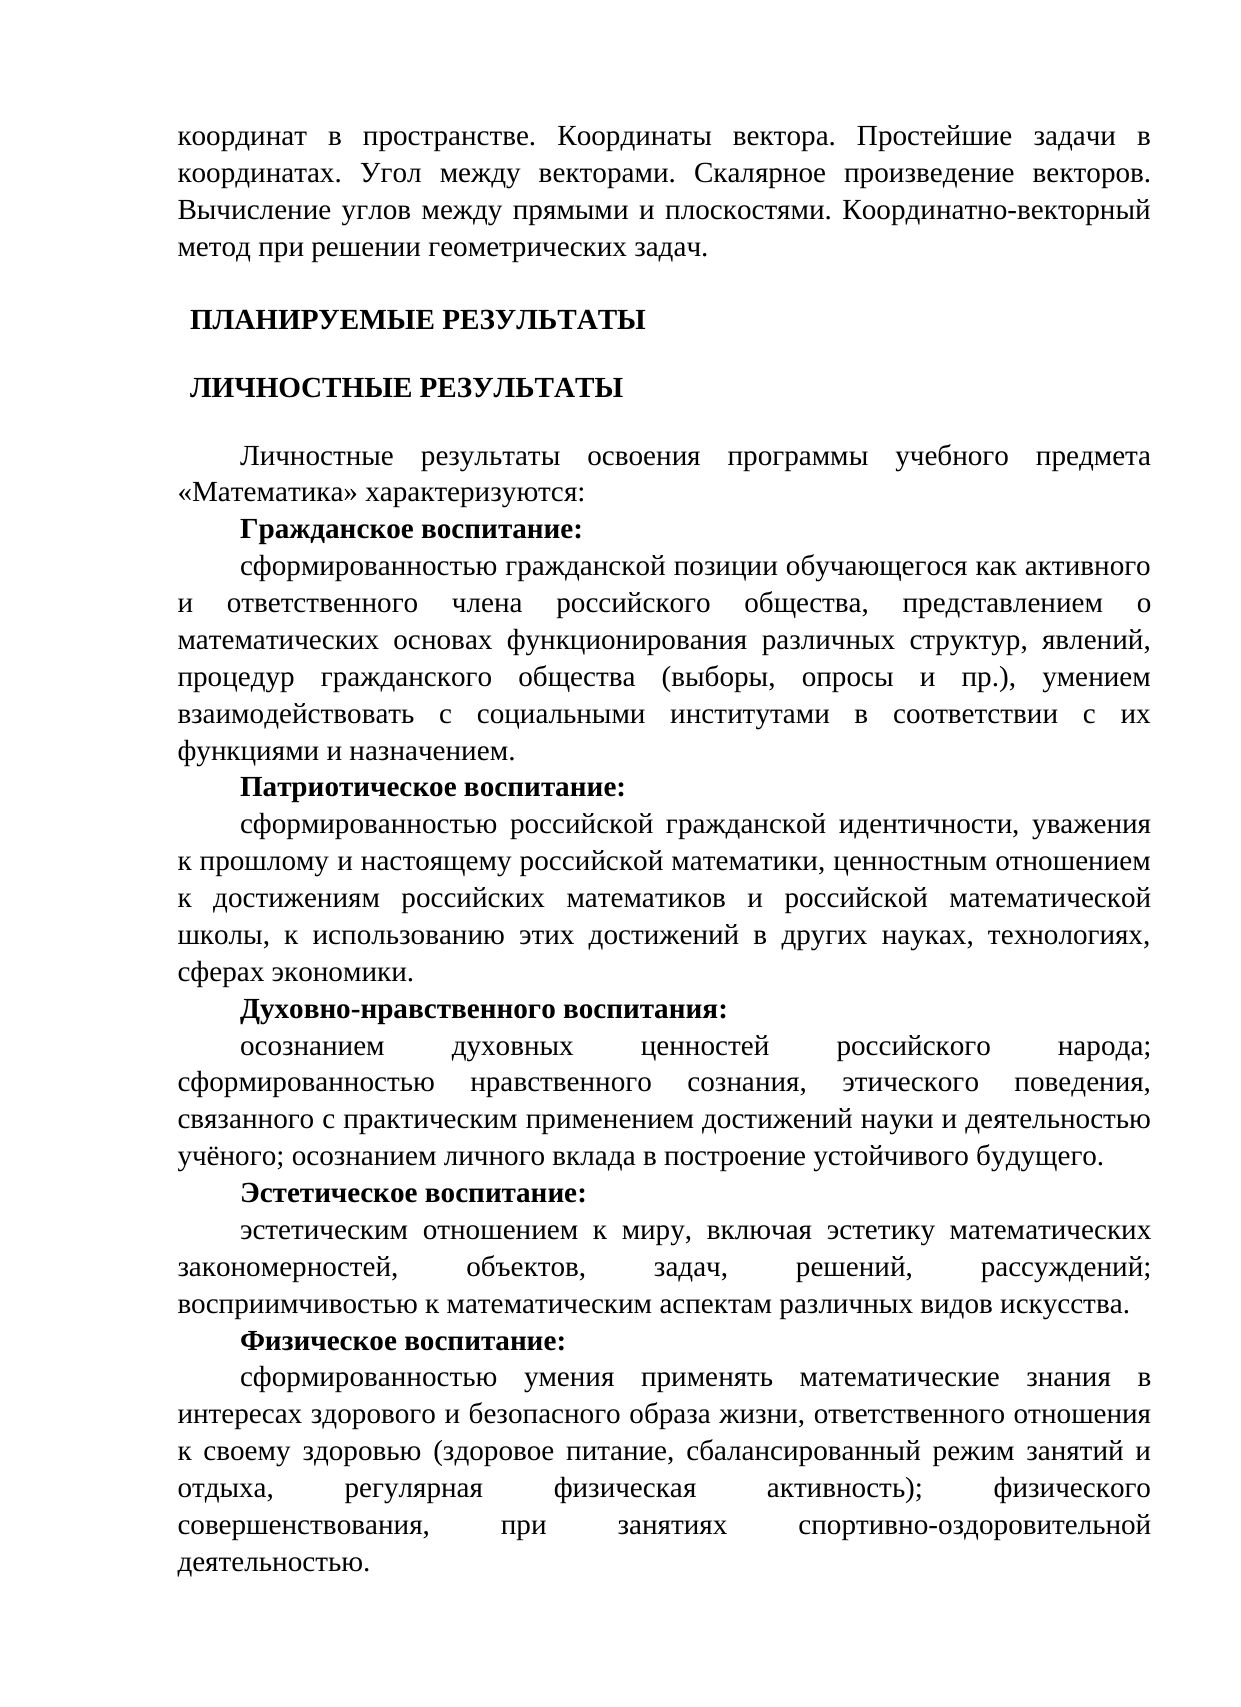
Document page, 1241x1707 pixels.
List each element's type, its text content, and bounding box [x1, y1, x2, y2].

text осознанием духовных ценностей российского народа; сформированностью нравственного сознания, этического поведения, связанного с практическим применением достижений науки и деятельностью учёного; осознанием личного вклада в построение устойчивого будущего. [177, 1028, 1152, 1172]
text сформированностью гражданской позиции обучающегося как активного и ответственного члена российского общества, представлением о математических основах функционирования различных структур, явлений, процедур гражданского общества (выборы, опросы и пр.), умением взаимодействовать с социальными институтами в соответствии с их функциями и назначением. [177, 548, 1152, 766]
text Эстетическое воспитание: [177, 1175, 1152, 1209]
text сформированностью российской гражданской идентичности, уважения к прошлому и настоящему российской математики, ценностным отношением к достижениям российских математиков и российской математической школы, к использованию этих достижений в других науках, технологиях, сферах экономики. [177, 806, 1152, 987]
text сформированностью умения применять математические знания в интересах здорового и безопасного образа жизни, ответственного отношения к своему здоровью (здоровое питание, сбалансированный режим занятий и отдыха, регулярная физическая активность); физического совершенствования, при занятиях спортивно-оздоровительной деятельностью. [177, 1359, 1152, 1577]
text ПЛАНИРУЕМЫЕ РЕЗУЛЬТАТЫ [190, 302, 1152, 336]
text ЛИЧНОСТНЫЕ РЕЗУЛЬТАТЫ [190, 370, 1152, 404]
text Гражданское воспитание: [177, 511, 1152, 545]
text Физическое воспитание: [177, 1323, 1152, 1356]
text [177, 118, 1152, 262]
text эстетическим отношением к миру, включая эстетику математических закономерностей, объектов, задач, решений, рассуждений; восприимчивостью к математическим аспектам различных видов искусства. [177, 1212, 1152, 1319]
text Патриотическое воспитание: [177, 769, 1152, 803]
text Духовно-нравственного воспитания: [177, 991, 1152, 1024]
text Личностные результаты освоения программы учебного предмета «Математика» характеризуются: [177, 438, 1152, 508]
